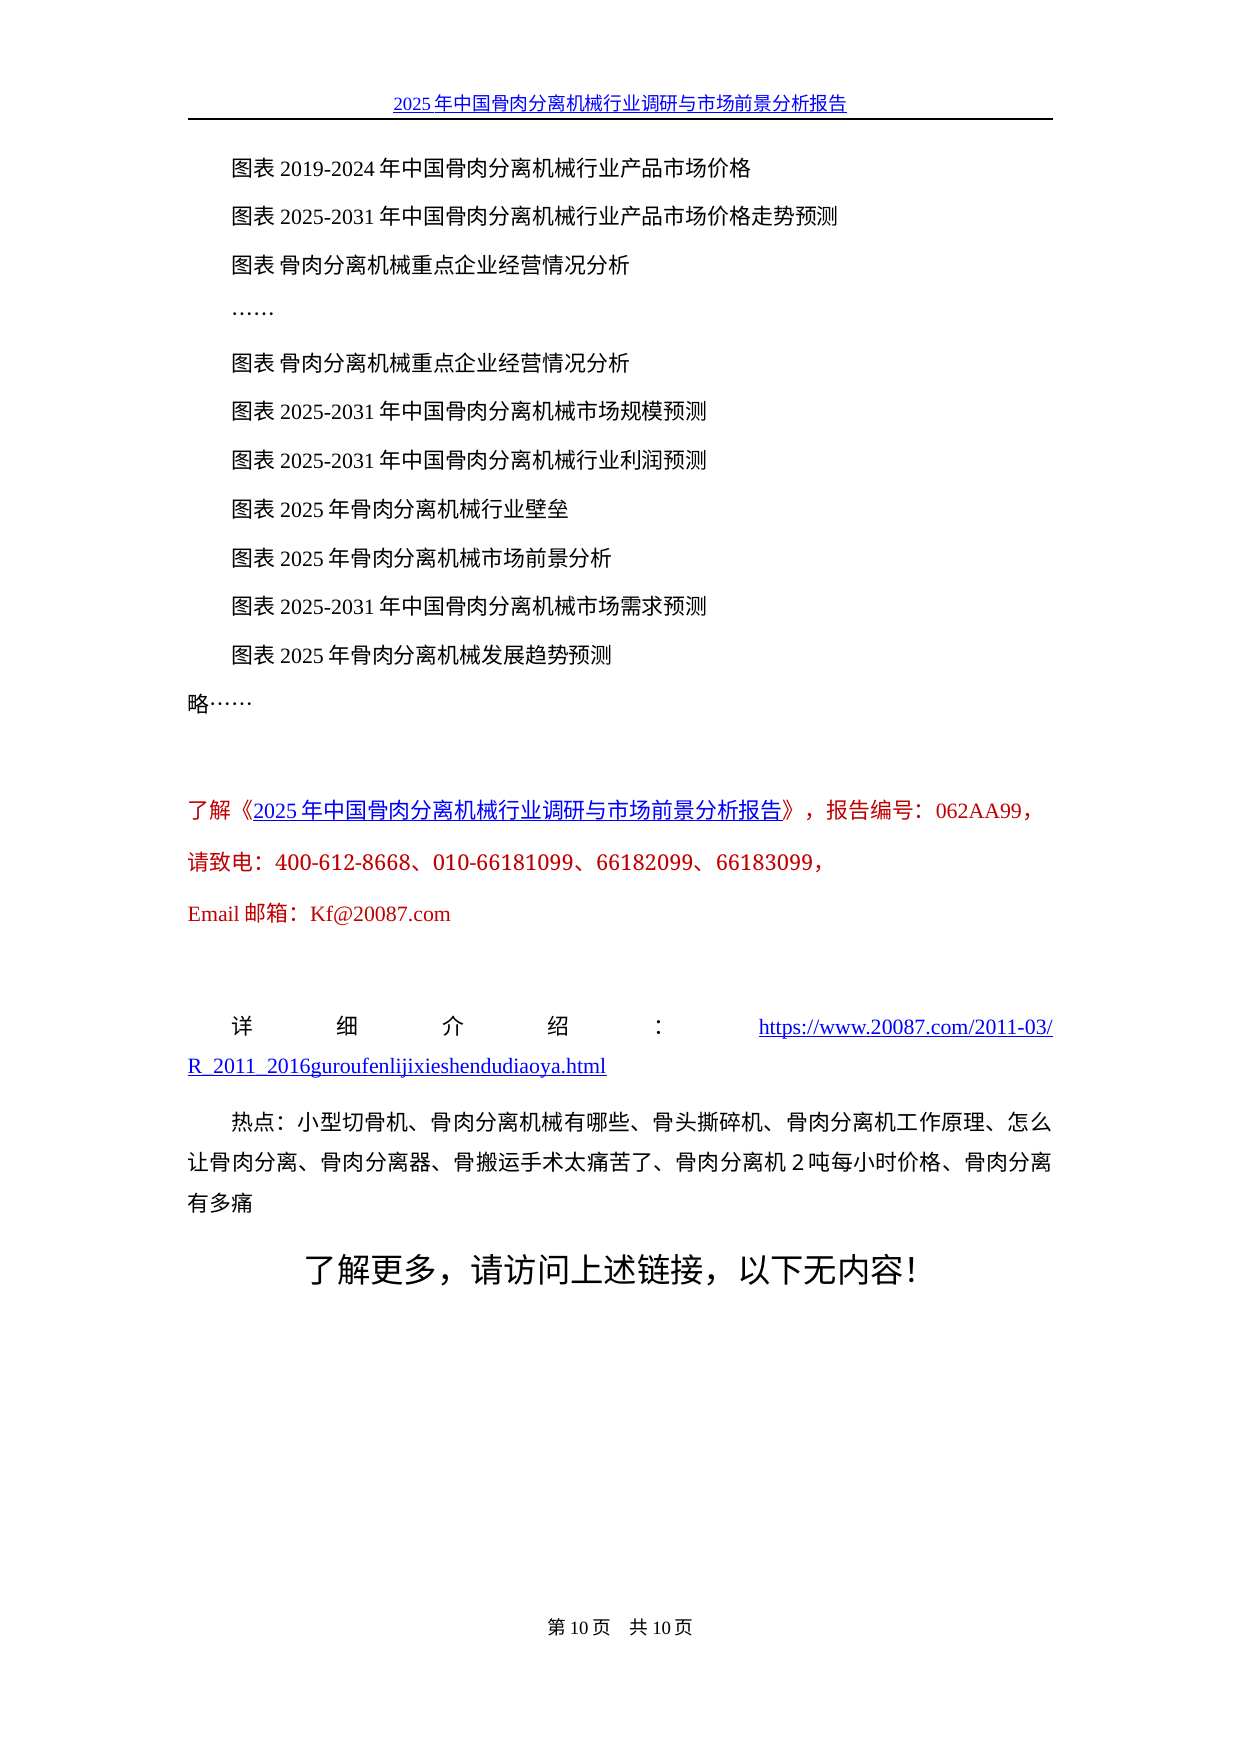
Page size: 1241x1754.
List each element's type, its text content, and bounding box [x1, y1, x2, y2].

text 请致电：400-612-8668、010-66181099、66182099、66183099， [187, 844, 1053, 877]
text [187, 150, 1053, 719]
text 了解《2025年中国骨肉分离机械行业调研与市场前景分析报告》，报告编号：062AA99， [187, 793, 1053, 825]
text Email邮箱：Kf@20087.com [187, 896, 1053, 928]
title 了解更多，请访问上述链接，以下无内容！ [187, 1236, 1053, 1301]
text 热点：小型切骨机、骨肉分离机械有哪些、骨头撕碎机、骨肉分离机工作原理、怎么让骨肉分离、骨肉分离器、骨搬运手术太痛苦了、骨肉分离机2吨每小时价格、骨肉分离有多痛 [187, 1104, 1053, 1218]
text 详细介绍：https://www.20087.com/2011-03/R_2011_2016guroufenlijixieshendudiaoya.html [187, 1009, 1053, 1082]
